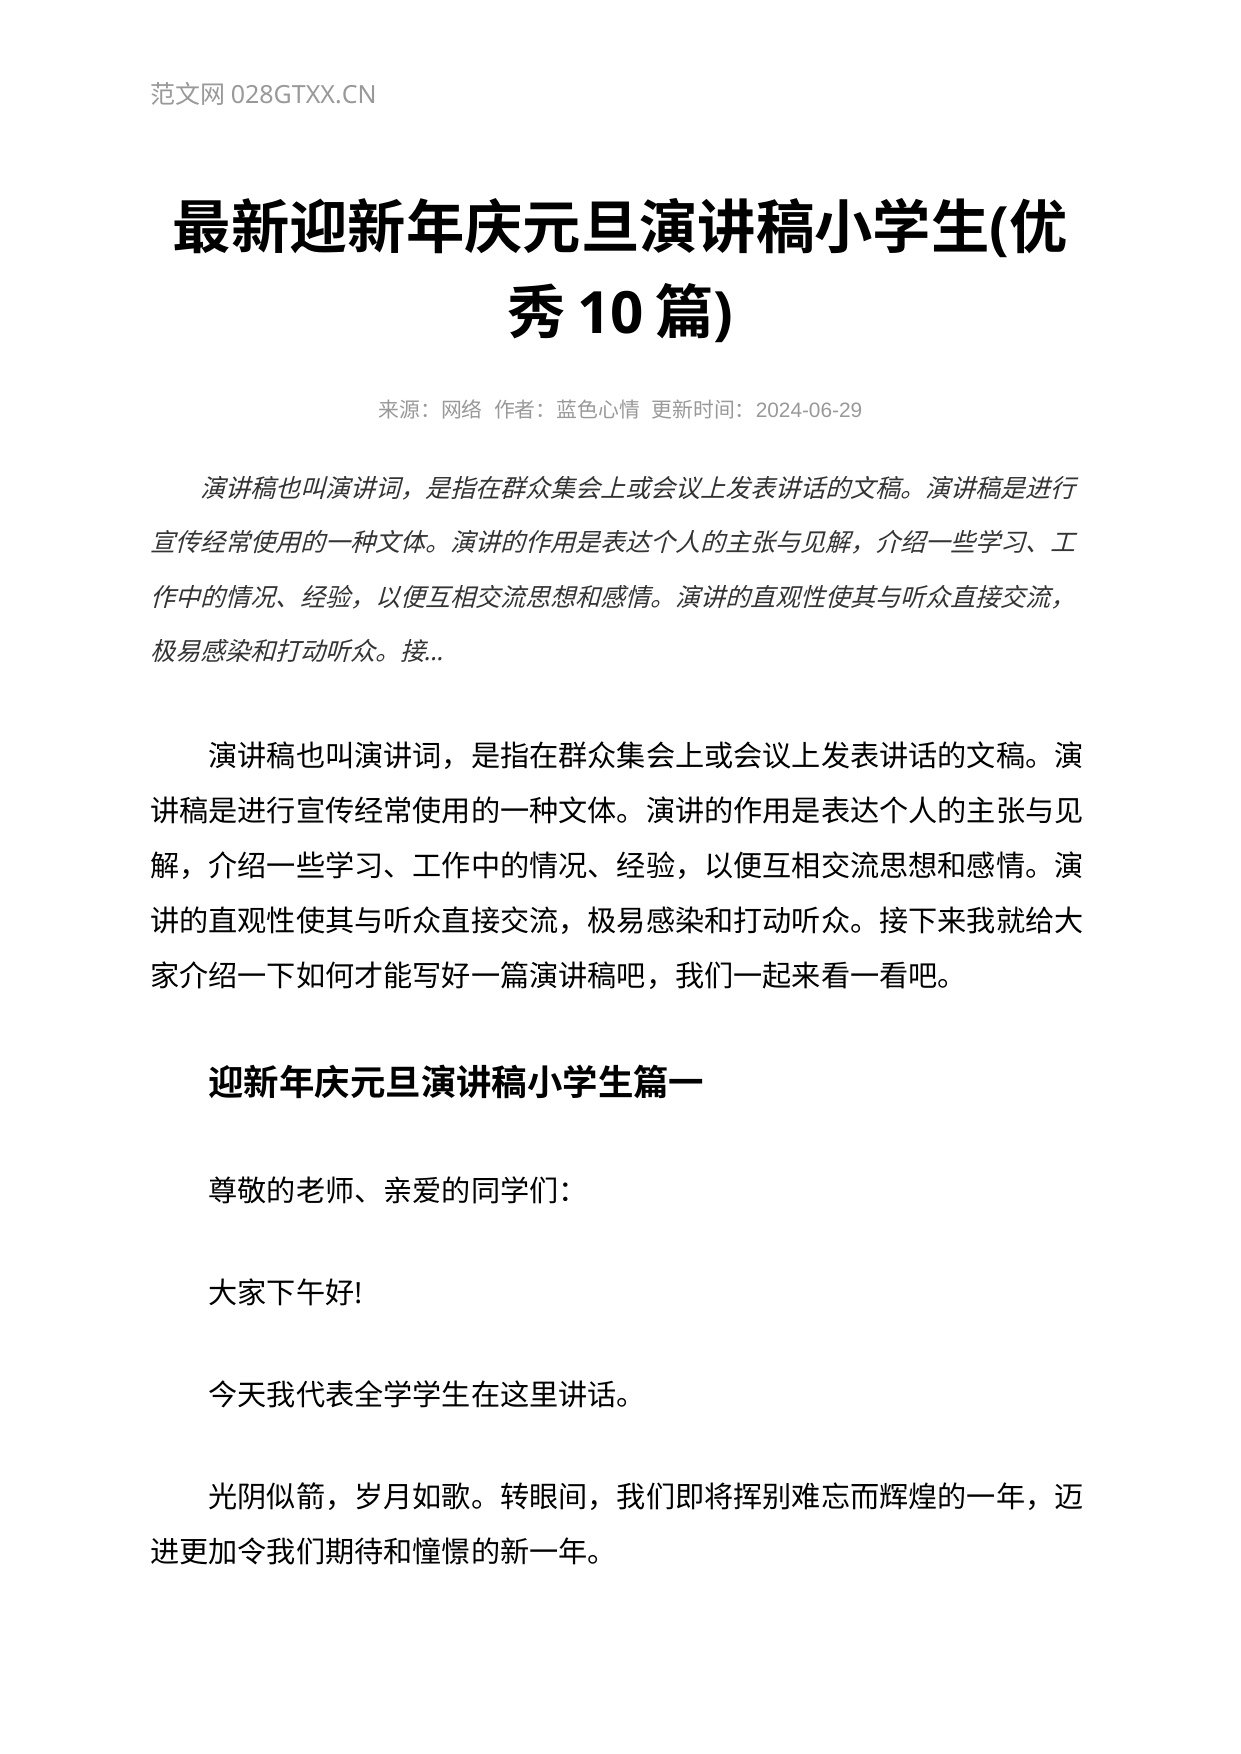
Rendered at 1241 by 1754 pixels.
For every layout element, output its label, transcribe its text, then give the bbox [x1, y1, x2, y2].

text 光阴似箭，岁月如歌。转眼间，我们即将挥别难忘而辉煌的一年，迈进更加令我们期待和憧憬的新一年。 [150, 1473, 1090, 1570]
text 演讲稿也叫演讲词，是指在群众集会上或会议上发表讲话的文稿。演讲稿是进行宣传经常使用的一种文体。演讲的作用是表达个人的主张与见解，介绍一些学习、工作中的情况、经验，以便互相交流思想和感情。演讲的直观性使其与听众直接交流，极易感染和打动听众。接下来我就给大家介绍一下如何才能写好一篇演讲稿吧，我们一起来看一看吧。 [150, 733, 1090, 995]
text 演讲稿也叫演讲词，是指在群众集会上或会议上发表讲话的文稿。演讲稿是进行宣传经常使用的一种文体。演讲的作用是表达个人的主张与见解，介绍一些学习、工作中的情况、经验，以便互相交流思想和感情。演讲的直观性使其与听众直接交流，极易感染和打动听众。接... [150, 468, 1090, 668]
subtitle 最新迎新年庆元旦演讲稿小学生(优秀10篇) [150, 181, 1090, 351]
text 今天我代表全学学生在这里讲话。 [150, 1371, 1090, 1414]
text 尊敬的老师、亲爱的同学们： [150, 1168, 1090, 1210]
text 迎新年庆元旦演讲稿小学生篇一 [150, 1054, 1090, 1106]
text 大家下午好! [150, 1269, 1090, 1312]
text 来源：网络 作者：蓝色心情 更新时间：2024-06-29 [150, 398, 1090, 422]
